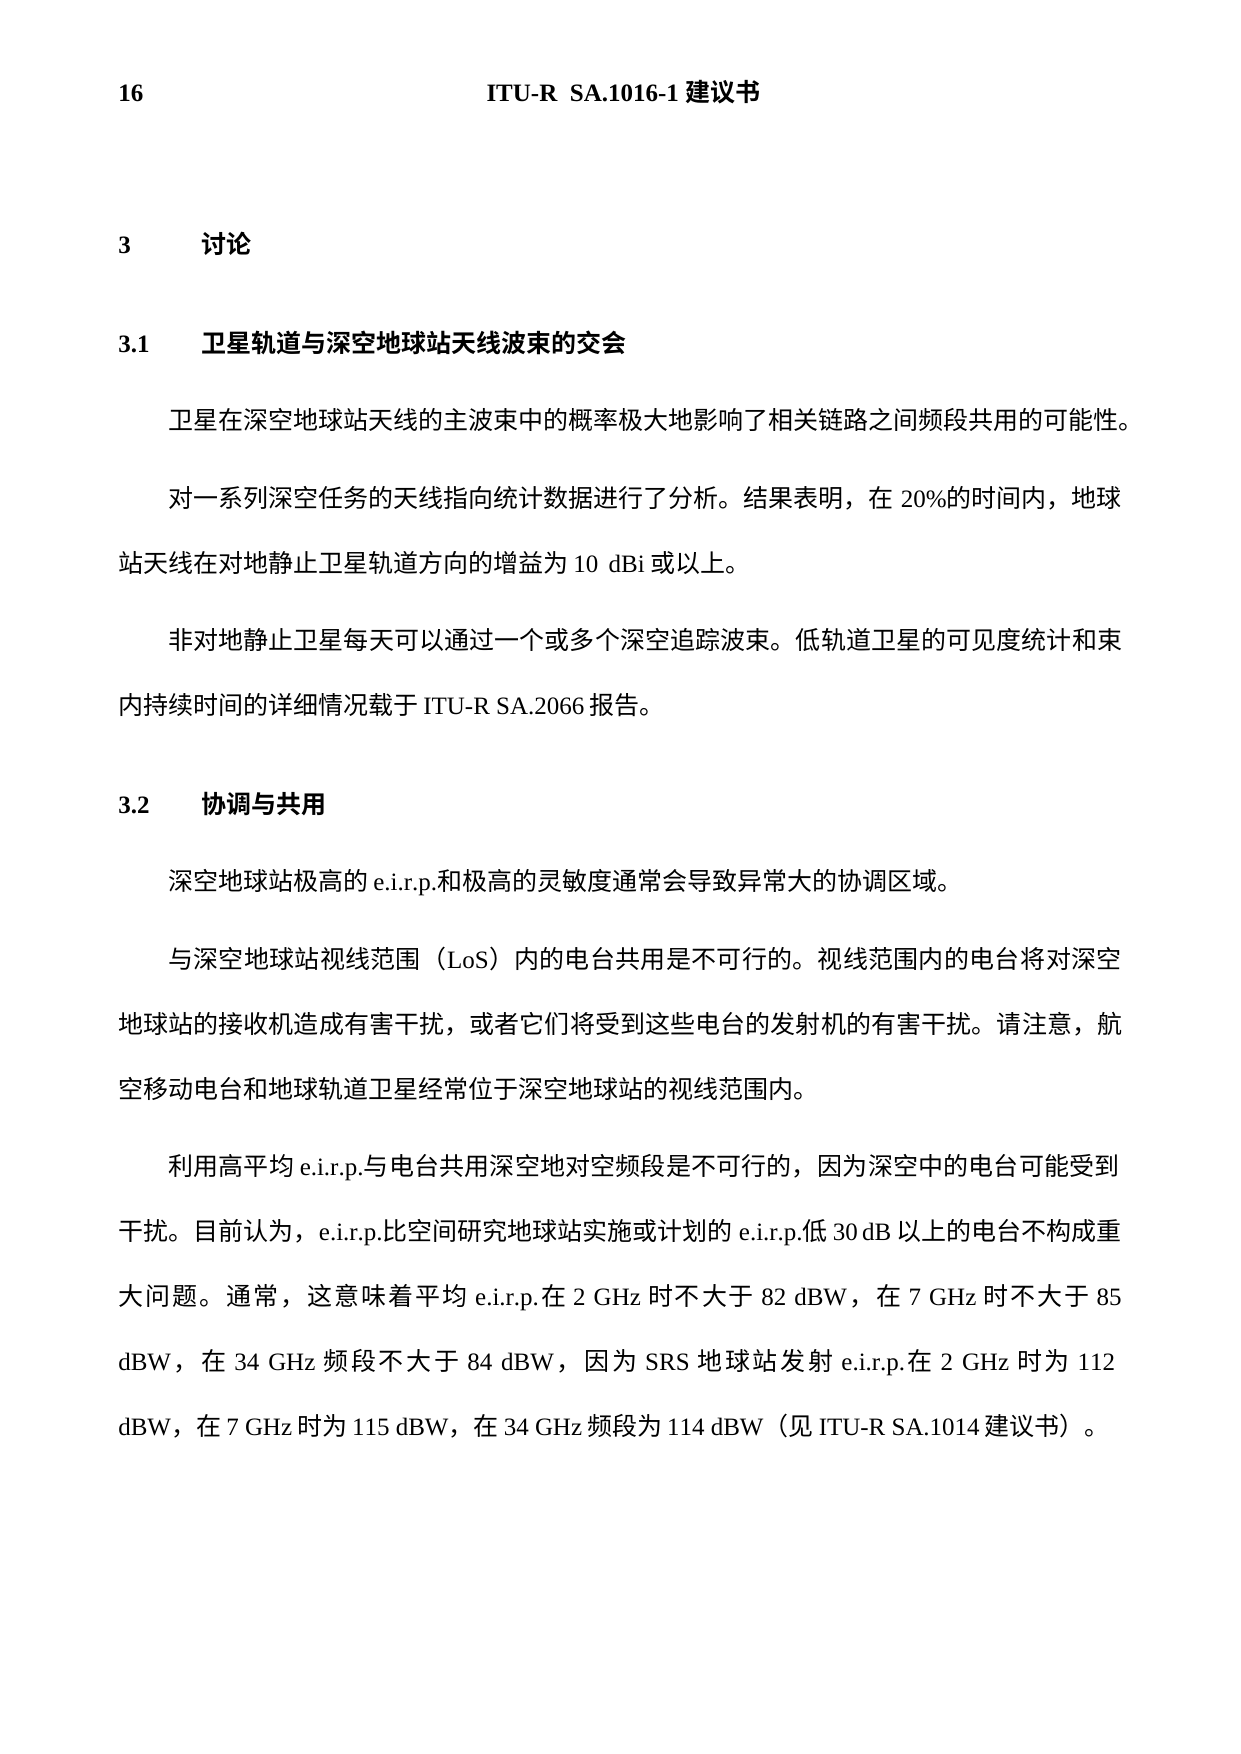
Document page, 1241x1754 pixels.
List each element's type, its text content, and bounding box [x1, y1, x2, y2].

text 对一系列深空任务的天线指向统计数据进行了分析。结果表明，在20%的时间内，地球站天线在对地静止卫星轨道方向的增益为10 dBi或以上。 [118, 464, 1122, 594]
text 利用高平均e.i.r.p.与电台共用深空地对空频段是不可行的，因为深空中的电台可能受到干扰。目前认为，e.i.r.p.比空间研究地球站实施或计划的e.i.r.p.低30 dB以上的电台不构成重大问题。通常，这意味着平均e.i.r.p.在2 GHz时不大于82 dBW，在7 GHz时不大于85 dBW，在34 GHz频段不大于84 dBW，因为SRS地球站发射e.i.r.p.在2 GHz时为112 dBW，在7 GHz时为115 dBW，在34 GHz频段为114 dBW（见ITU-R SA.1014建议书）。 [118, 1132, 1122, 1457]
subtitle 3.2 协调与共用 [118, 770, 1122, 835]
subtitle 3 讨论 [118, 211, 1122, 276]
text 深空地球站极高的e.i.r.p.和极高的灵敏度通常会导致异常大的协调区域。 [118, 847, 1122, 912]
text 卫星在深空地球站天线的主波束中的概率极大地影响了相关链路之间频段共用的可能性。 [118, 386, 1122, 451]
text 非对地静止卫星每天可以通过一个或多个深空追踪波束。低轨道卫星的可见度统计和束内持续时间的详细情况载于ITU-R SA.2066报告。 [118, 606, 1122, 736]
text 与深空地球站视线范围（LoS）内的电台共用是不可行的。视线范围内的电台将对深空地球站的接收机造成有害干扰，或者它们将受到这些电台的发射机的有害干扰。请注意，航空移动电台和地球轨道卫星经常位于深空地球站的视线范围内。 [118, 925, 1122, 1120]
subtitle 3.1 卫星轨道与深空地球站天线波束的交会 [118, 309, 1122, 374]
